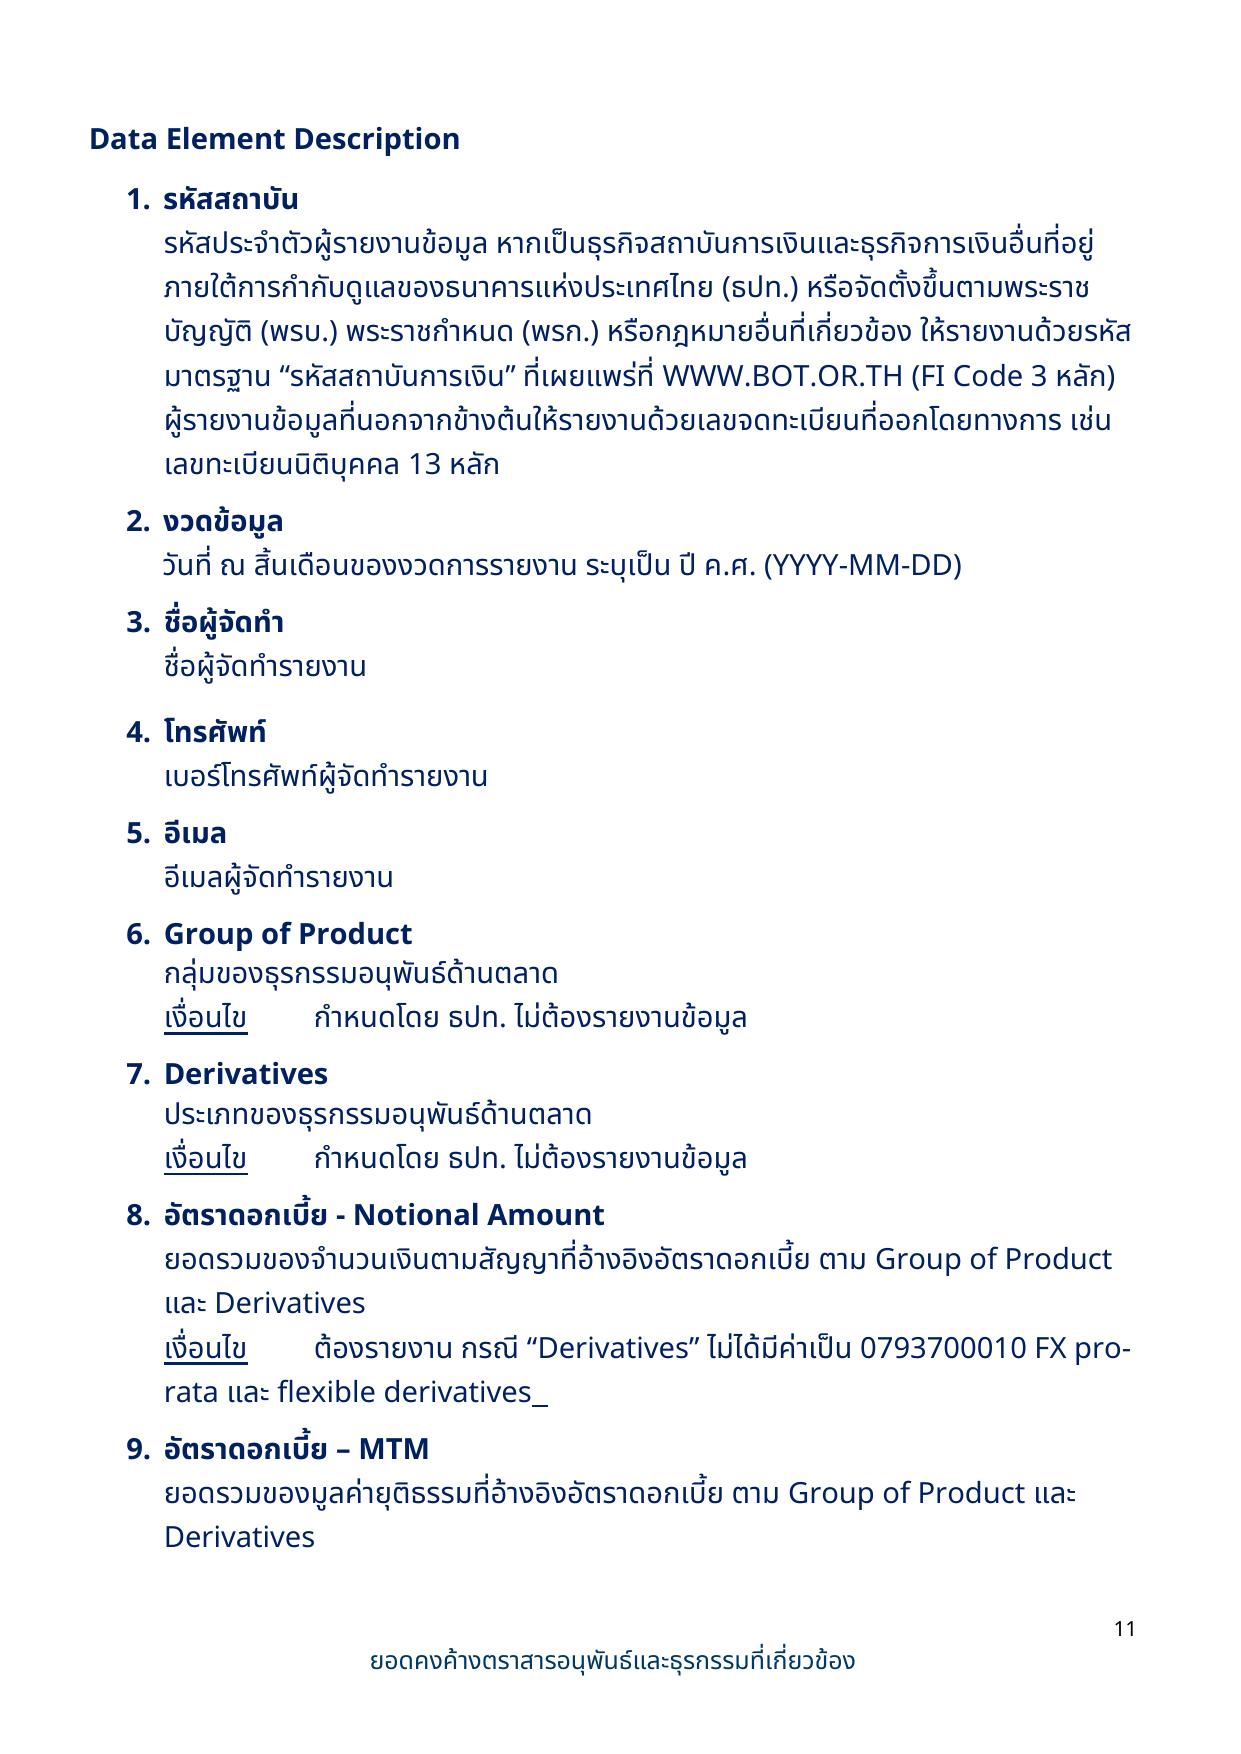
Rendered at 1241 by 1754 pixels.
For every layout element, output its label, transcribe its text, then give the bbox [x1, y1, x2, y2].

list รหัสประจำตัวผู้รายงานข้อมูล หากเป็นธุรกิจสถาบันการเงินและธุรกิจการเงินอื่นที่อยู่ภายใต้การกำกับดูแลของธนาคารแห่งประเทศไทย (ธปท.) หรือจัดตั้งขึ้นตามพระราชบัญญัติ (พรบ.) พระราชกำหนด (พรก.) หรือกฎหมายอื่นที่เกี่ยวข้อง ให้รายงานด้วยรหัสมาตรฐาน “รหัสสถาบันการเงิน” ที่เผยแพร่ที่ www.bot.or.th (FI Code 3 หลัก) ผู้รายงานข้อมูลที่นอกจากข้างต้นให้รายงานด้วยเลขจดทะเบียนที่ออกโดยทางการ เช่น เลขทะเบียนนิติบุคคล 13 หลัก [163, 222, 1137, 487]
list โทรศัพท์ [126, 711, 1137, 756]
list รหัสสถาบัน [126, 178, 1137, 222]
list ยอดรวมของมูลค่ายุติธรรมที่อ้างอิงอัตราดอกเบี้ย ตาม Group of Product และ Derivatives [163, 1472, 1137, 1556]
list อีเมล [126, 812, 1137, 856]
list งวดข้อมูล [126, 500, 1137, 544]
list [163, 1327, 1137, 1415]
list ชื่อผู้จัดทำ [126, 601, 1137, 645]
list เงื่อนไข กำหนดโดย ธปท. ไม่ต้องรายงานข้อมูล [163, 1137, 1137, 1182]
list อีเมลผู้จัดทำรายงาน [163, 856, 1137, 901]
list กลุ่มของธุรกรรมอนุพันธ์ด้านตลาด [163, 953, 1137, 997]
list ยอดรวมของจำนวนเงินตามสัญญาที่อ้างอิงอัตราดอกเบี้ย ตาม Group of Product และ Derivatives [163, 1238, 1137, 1327]
list เงื่อนไข กำหนดโดย ธปท. ไม่ต้องรายงานข้อมูล [163, 997, 1137, 1041]
list ประเภทของธุรกรรมอนุพันธ์ด้านตลาด [163, 1093, 1137, 1137]
list Group of Product [126, 913, 1137, 953]
text วันที่ ณ สิ้นเดือนของงวดการรายงาน ระบุเป็น ปี ค.ศ. (YYYY-MM-DD) [126, 544, 1137, 588]
list ชื่อผู้จัดทำรายงาน [163, 645, 1137, 689]
list Derivatives [126, 1053, 1137, 1093]
list เบอร์โทรศัพท์ผู้จัดทำรายงาน [163, 756, 1137, 800]
text Data Element Description [88, 118, 1137, 158]
list อัตราดอกเบี้ย - Notional Amount [126, 1194, 1137, 1238]
list อัตราดอกเบี้ย – MTM [126, 1428, 1137, 1472]
